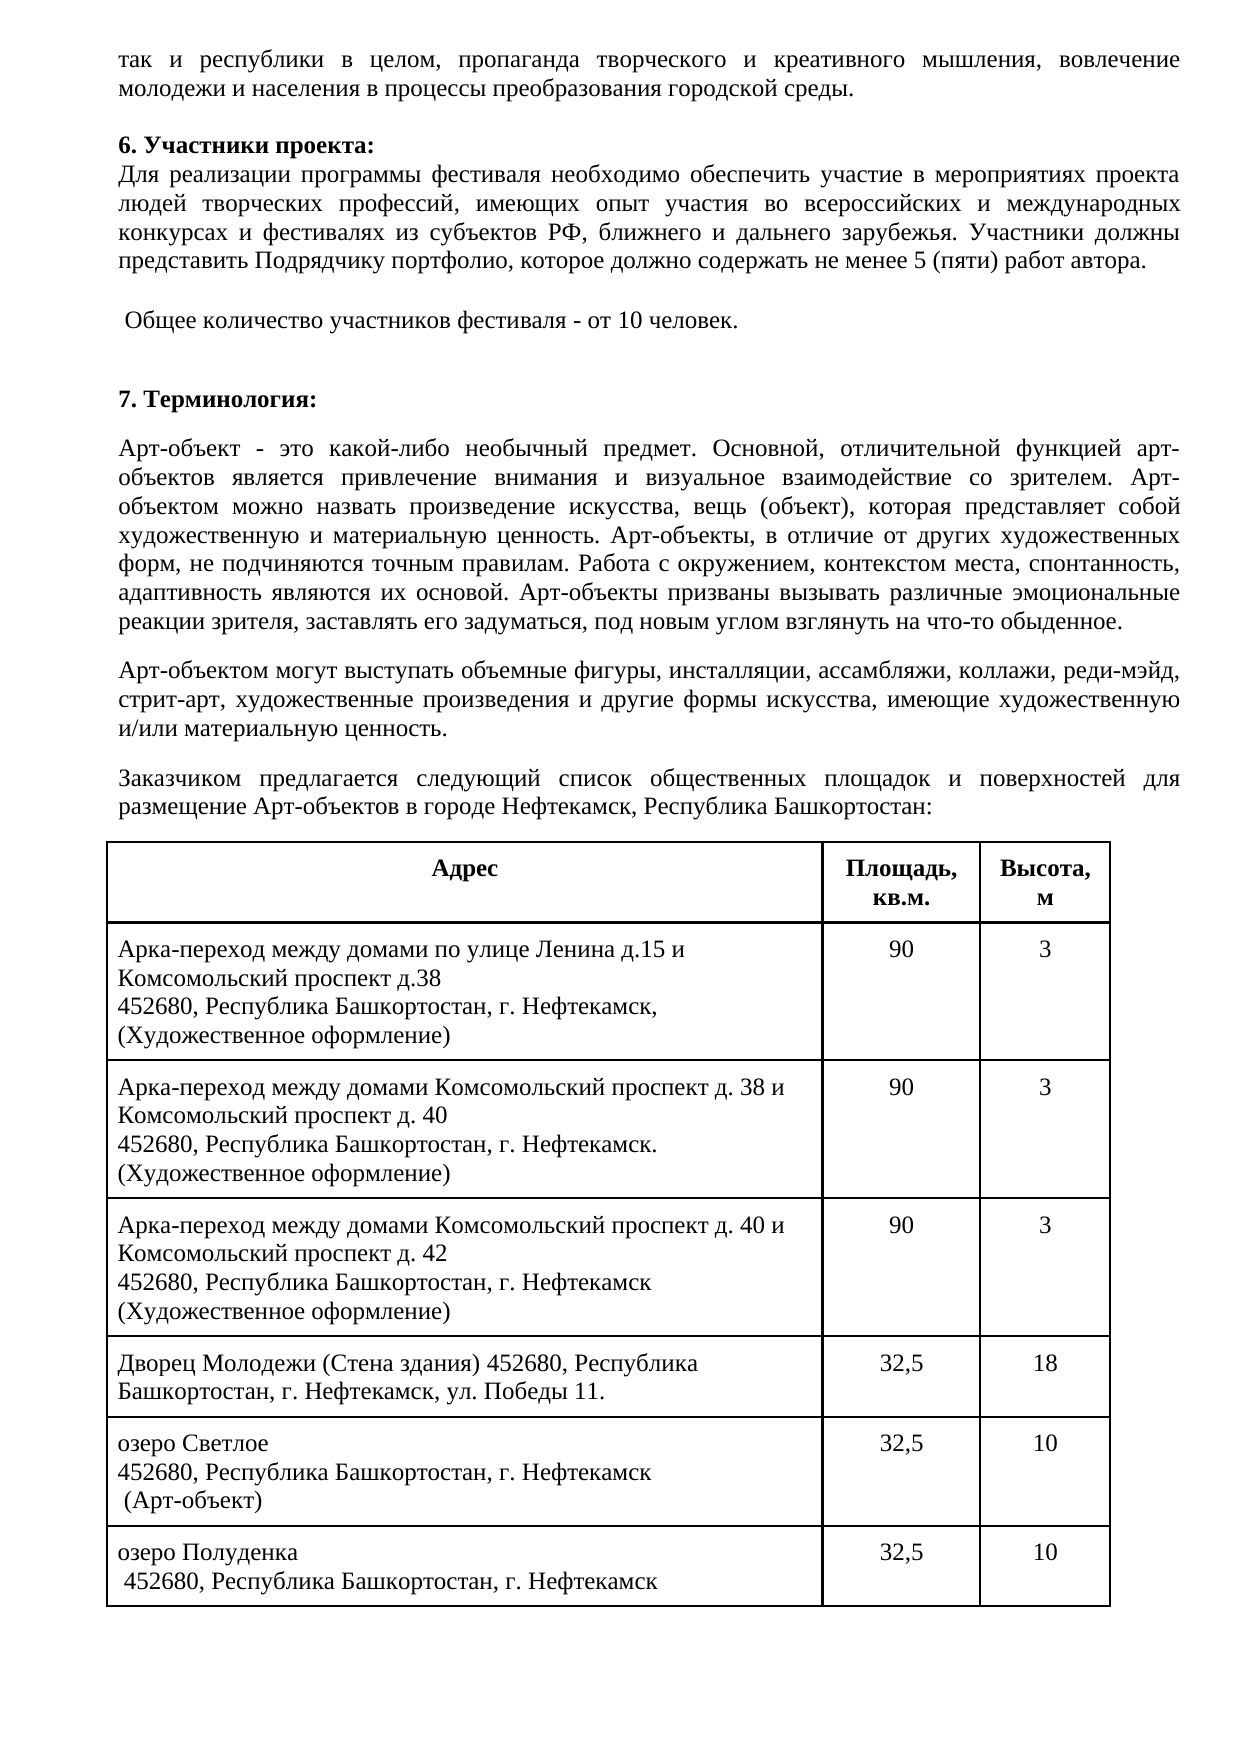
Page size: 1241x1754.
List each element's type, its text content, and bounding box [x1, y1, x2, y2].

table_cell 90 [824, 924, 979, 1059]
table_cell 3 [981, 1199, 1109, 1335]
table_cell 90 [824, 1061, 979, 1197]
table_cell Арка-переход между домами Комсомольский проспект д. 38 и Комсомольский проспект д. 40 452680, Республика Башкортостан, г. Нефтекамск. (Художественное оформление) [108, 1061, 821, 1197]
table_cell 32,5 [824, 1337, 979, 1416]
text Заказчиком предлагается следующий список общественных площадок и поверхностей для размещение Арт-объектов в городе Нефтекамск, Республика Башкортостан: [118, 763, 1181, 820]
table_cell Арка-переход между домами Комсомольский проспект д. 40 и Комсомольский проспект д. 42 452680, Республика Башкортостан, г. Нефтекамск (Художественное оформление) [108, 1199, 821, 1335]
text Для реализации программы фестиваля необходимо обеспечить участие в мероприятиях проекта людей творческих профессий, имеющих опыт участия во всероссийских и международных конкурсах и фестивалях из субъектов РФ, ближнего и дальнего зарубежья. Участники должны представить Подрядчику портфолио, которое должно содержать не менее 5 (пяти) работ автора. [118, 159, 1181, 274]
table_cell 18 [981, 1337, 1109, 1416]
text Арт-объект - это какой-либо необычный предмет. Основной, отличительной функцией арт-объектов является привлечение внимания и визуальное взаимодействие со зрителем. Арт-объектом можно назвать произведение искусства, вещь (объект), которая представляет собой художественную и материальную ценность. Арт-объекты, в отличие от других художественных форм, не подчиняются точным правилам. Работа с окружением, контекстом места, спонтанность, адаптивность являются их основой. Арт-объекты призваны вызывать различные эмоциональные реакции зрителя, заставлять его задуматься, под новым углом взглянуть на что-то обыденное. [118, 433, 1181, 635]
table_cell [108, 1527, 821, 1605]
table_cell 10 [981, 1527, 1109, 1605]
table_cell 32,5 [824, 1418, 979, 1525]
table_header Адрес [108, 843, 821, 921]
table_cell Дворец Молодежи (Стена здания) 452680, Республика Башкортостан, г. Нефтекамск, ул. Победы 11. [108, 1337, 821, 1416]
table_cell озеро Светлое 452680, Республика Башкортостан, г. Нефтекамск (Арт-объект) [108, 1418, 821, 1525]
text Общее количество участников фестиваля - от 10 человек. [118, 306, 1181, 334]
table_cell 10 [981, 1418, 1109, 1525]
table_header Площадь, кв.м. [824, 843, 979, 921]
text 6. Участники проекта: [118, 131, 1181, 159]
text 7. Терминология: [118, 384, 1181, 413]
table_cell 3 [981, 1061, 1109, 1197]
text Арт-объектом могут выступать объемные фигуры, инсталляции, ассамбляжи, коллажи, реди-мэйд, стрит-арт, художественные произведения и другие формы искусства, имеющие художественную и/или материальную ценность. [118, 656, 1181, 742]
table_cell Арка-переход между домами по улице Ленина д.15 и Комсомольский проспект д.38 452680, Республика Башкортостан, г. Нефтекамск, (Художественное оформление) [108, 924, 821, 1059]
table_cell 90 [824, 1199, 979, 1335]
table_cell 3 [981, 924, 1109, 1059]
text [118, 44, 1181, 102]
table_header Высота, м [981, 843, 1109, 921]
table_cell 32,5 [824, 1527, 979, 1605]
